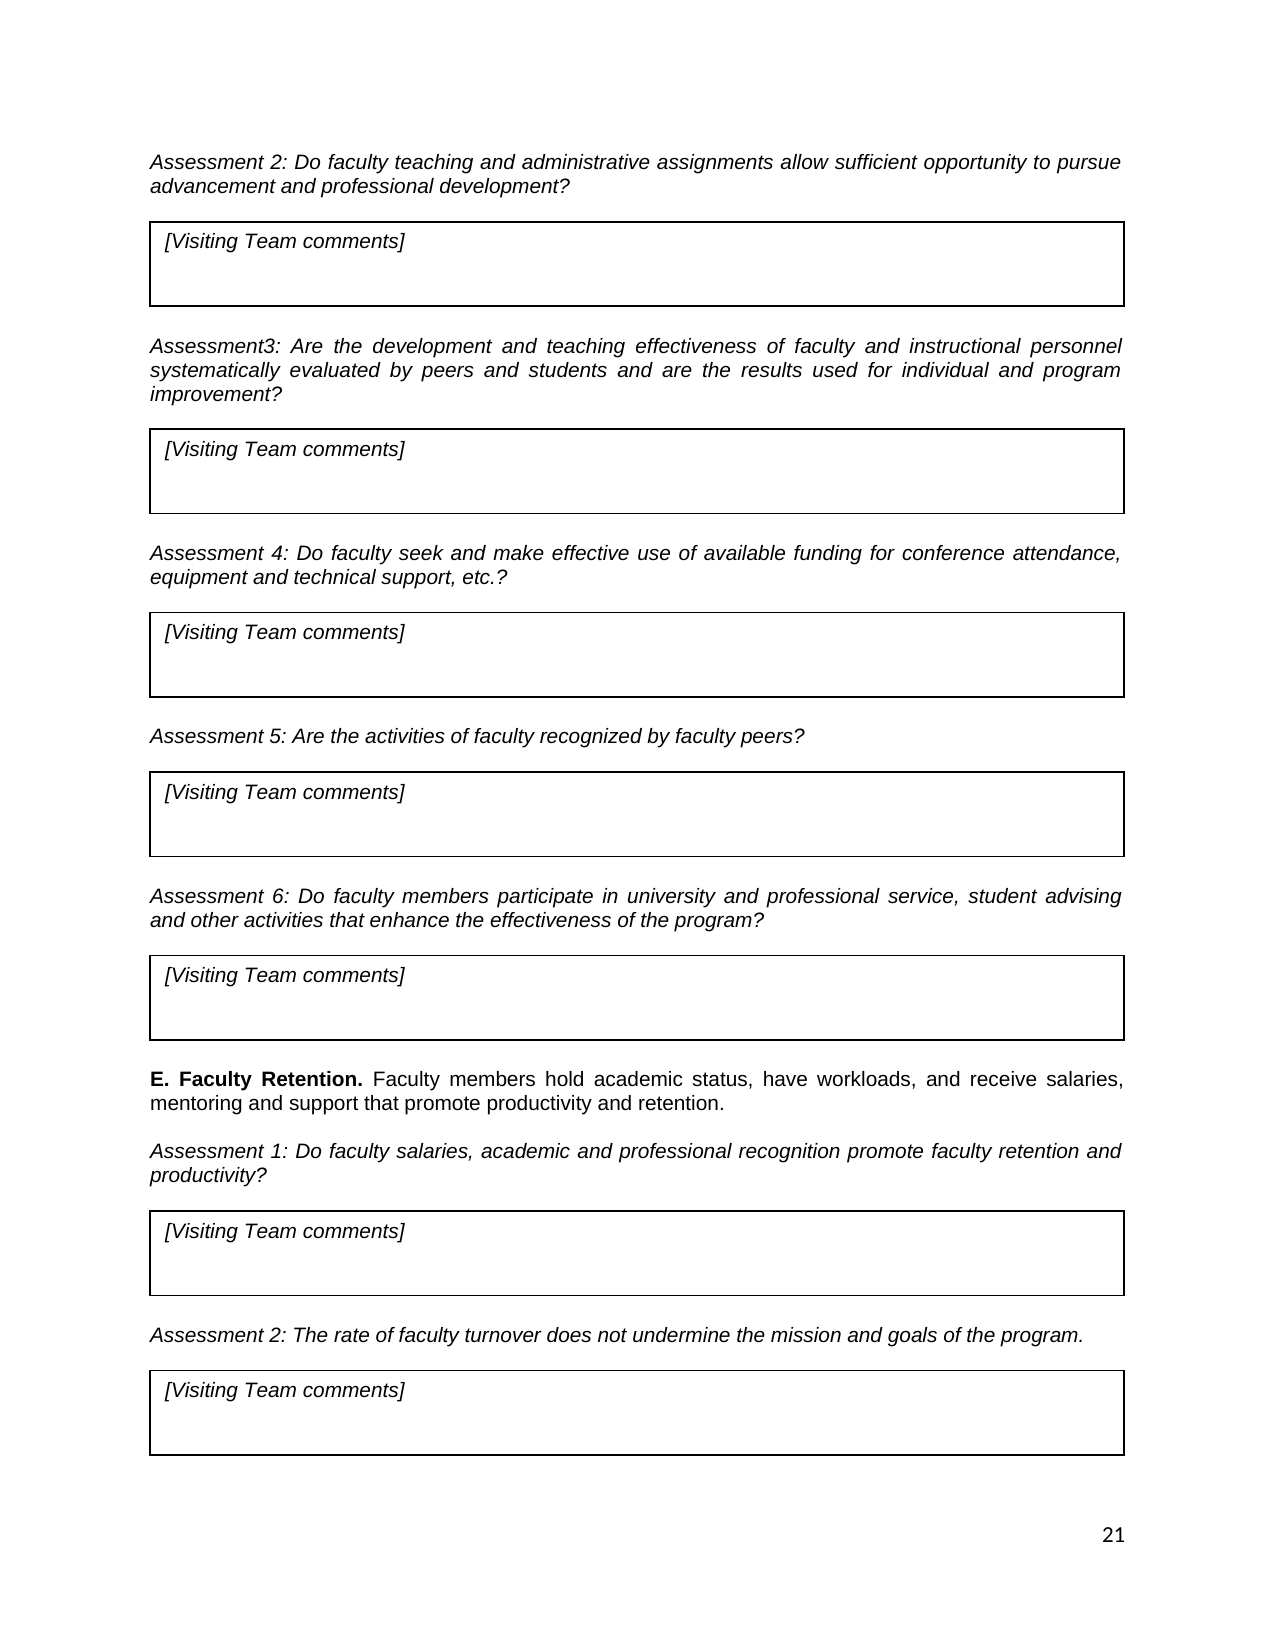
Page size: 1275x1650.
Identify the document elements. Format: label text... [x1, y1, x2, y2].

text E. Faculty Retention. Faculty members hold academic status, have workloads, and receive salaries, mentoring and support that promote productivity and retention. [150, 1067, 1125, 1115]
text Assessment 2: Do faculty teaching and administrative assignments allow sufficient opportunity to pursue advancement and professional development? [150, 150, 1125, 198]
text Assessment 4: Do faculty seek and make effective use of available funding for conference attendance, equipment and technical support, etc.? [150, 541, 1125, 589]
text Assessment 6: Do faculty members participate in university and professional service, student advising and other activities that enhance the effectiveness of the program? [150, 884, 1125, 932]
text Assessment 1: Do faculty salaries, academic and professional recognition promote faculty retention and productivity? [150, 1139, 1125, 1187]
text Assessment3: Are the development and teaching effectiveness of faculty and instructional personnel systematically evaluated by peers and students and are the results used for individual and program improvement? [150, 333, 1125, 405]
text Assessment 5: Are the activities of faculty recognized by faculty peers? [150, 724, 1125, 748]
text Assessment 2: The rate of faculty turnover does not undermine the mission and goals of the program. [150, 1322, 1125, 1346]
